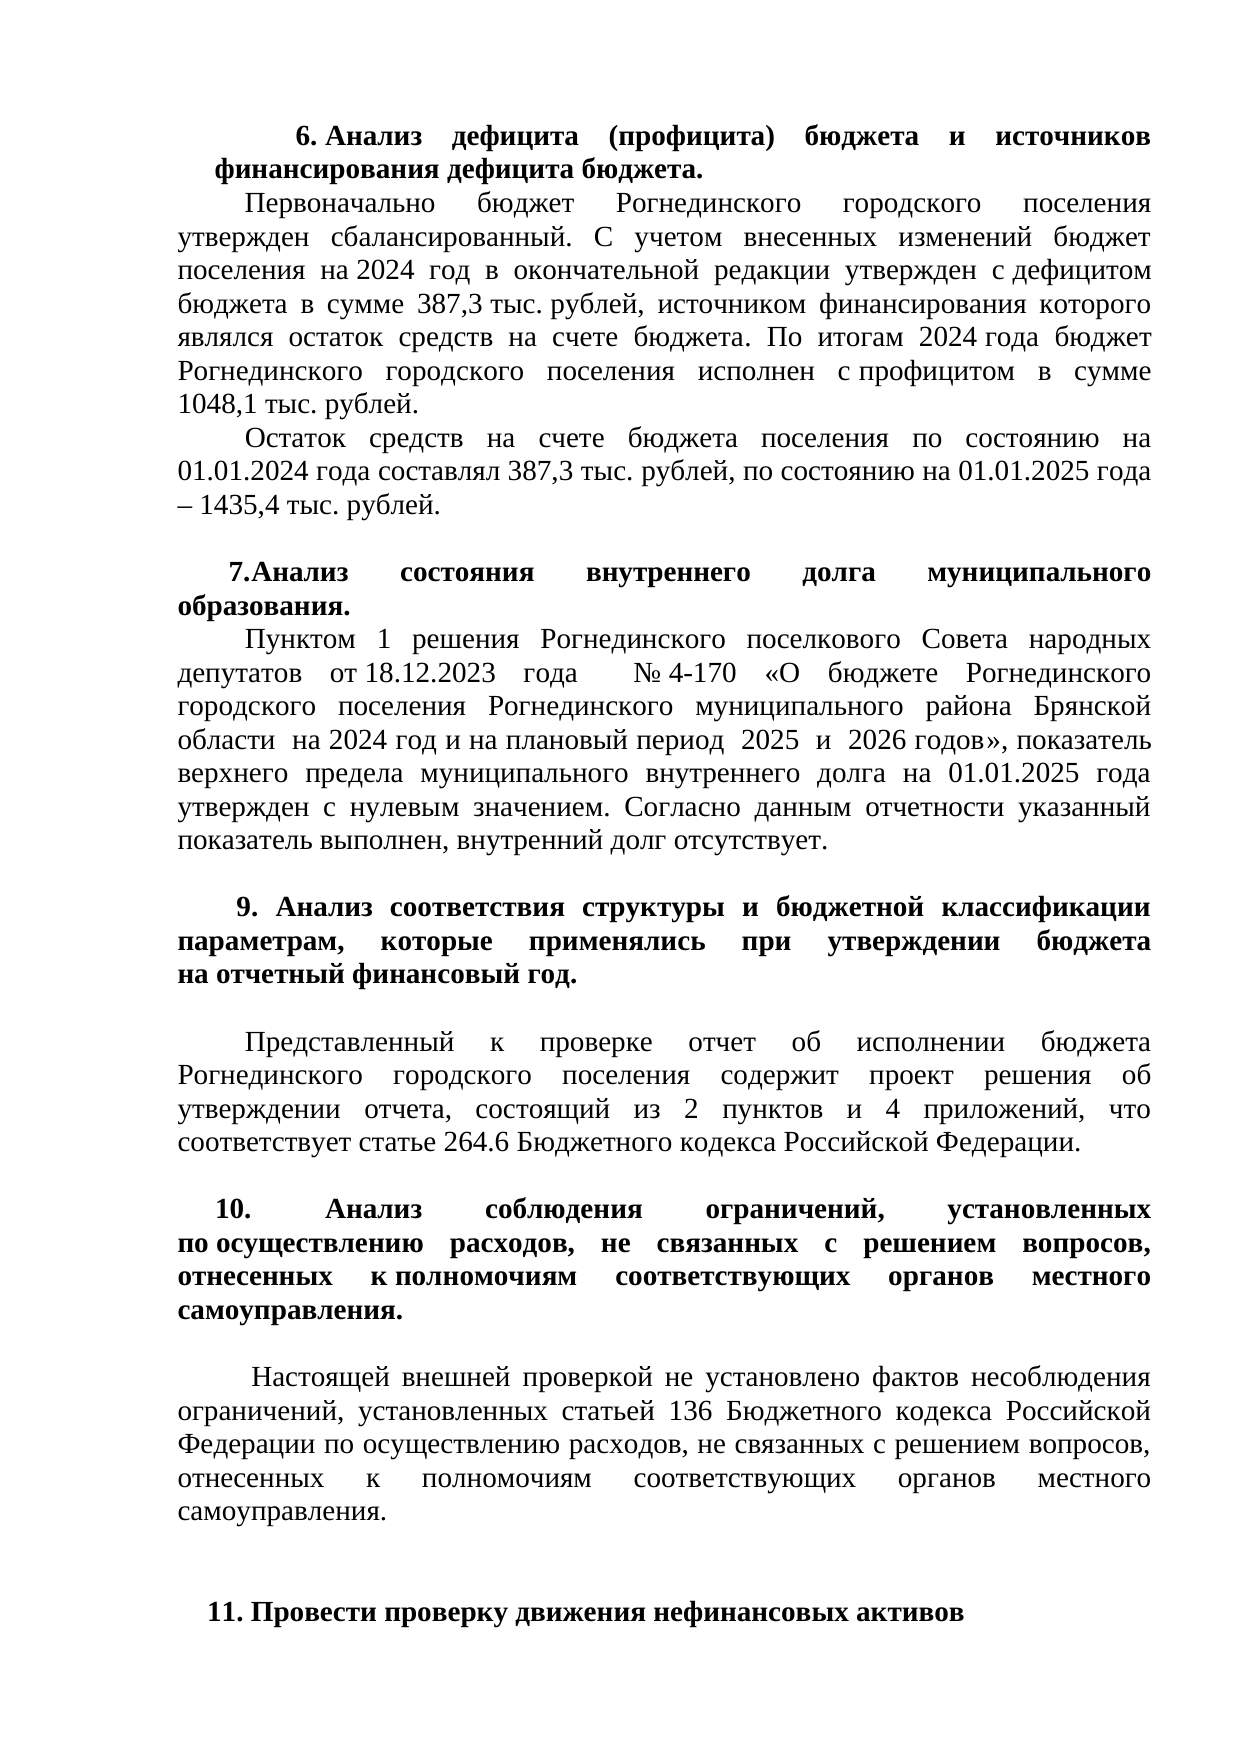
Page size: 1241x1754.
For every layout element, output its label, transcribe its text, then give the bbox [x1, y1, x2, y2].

text Остаток средств на счете бюджета поселения по состоянию на 01.01.2024 года составлял 387,3 тыс. рублей, по состоянию на 01.01.2025 года – 1435,4 тыс. рублей. [177, 420, 1152, 521]
text Настоящей внешней проверкой не установлено фактов несоблюдения ограничений, установленных статьей 136 Бюджетного кодекса Российской Федерации по осуществлению расходов, не связанных с решением вопросов, отнесенных к полномочиям соответствующих органов местного самоуправления. [177, 1359, 1152, 1527]
text Первоначально бюджет Рогнединского городского поселения утвержден сбалансированный. С учетом внесенных изменений бюджет поселения на 2024 год в окончательной редакции утвержден с дефицитом бюджета в сумме 387,3 тыс. рублей, источником финансирования которого являлся остаток средств на счете бюджета. По итогам 2024 года бюджет Рогнединского городского поселения исполнен с профицитом в сумме 1048,1 тыс. рублей. [177, 185, 1152, 420]
list Анализ состояния внутреннего долга муниципального образования. [177, 554, 1152, 621]
text Представленный к проверке отчет об исполнении бюджета Рогнединского городского поселения содержит проект решения об утверждении отчета, состоящий из 2 пунктов и 4 приложений, что соответствует статье 264.6 Бюджетного кодекса Российской Федерации. [177, 1024, 1152, 1158]
text 9. Анализ соответствия структуры и бюджетной классификации параметрам, которые применялись при утверждении бюджета на отчетный финансовый год. [177, 889, 1152, 990]
list Анализ дефицита (профицита) бюджета и источников финансирования дефицита бюджета. [214, 118, 1152, 185]
text 11. Провести проверку движения нефинансовых активов [207, 1594, 1152, 1627]
text Пунктом 1 решения Рогнединского поселкового Совета народных депутатов от 18.12.2023 года № 4-170 «О бюджете Рогнединского городского поселения Рогнединского муниципального района Брянской области на 2024 год и на плановый период 2025 и 2026 годов», показатель верхнего предела муниципального внутреннего долга на 01.01.2025 года утвержден с нулевым значением. Согласно данным отчетности указанный показатель выполнен, внутренний долг отсутствует. [177, 621, 1152, 856]
list Анализ соблюдения ограничений, установленных по осуществлению расходов, не связанных с решением вопросов, отнесенных к полномочиям соответствующих органов местного самоуправления. [177, 1191, 1152, 1326]
